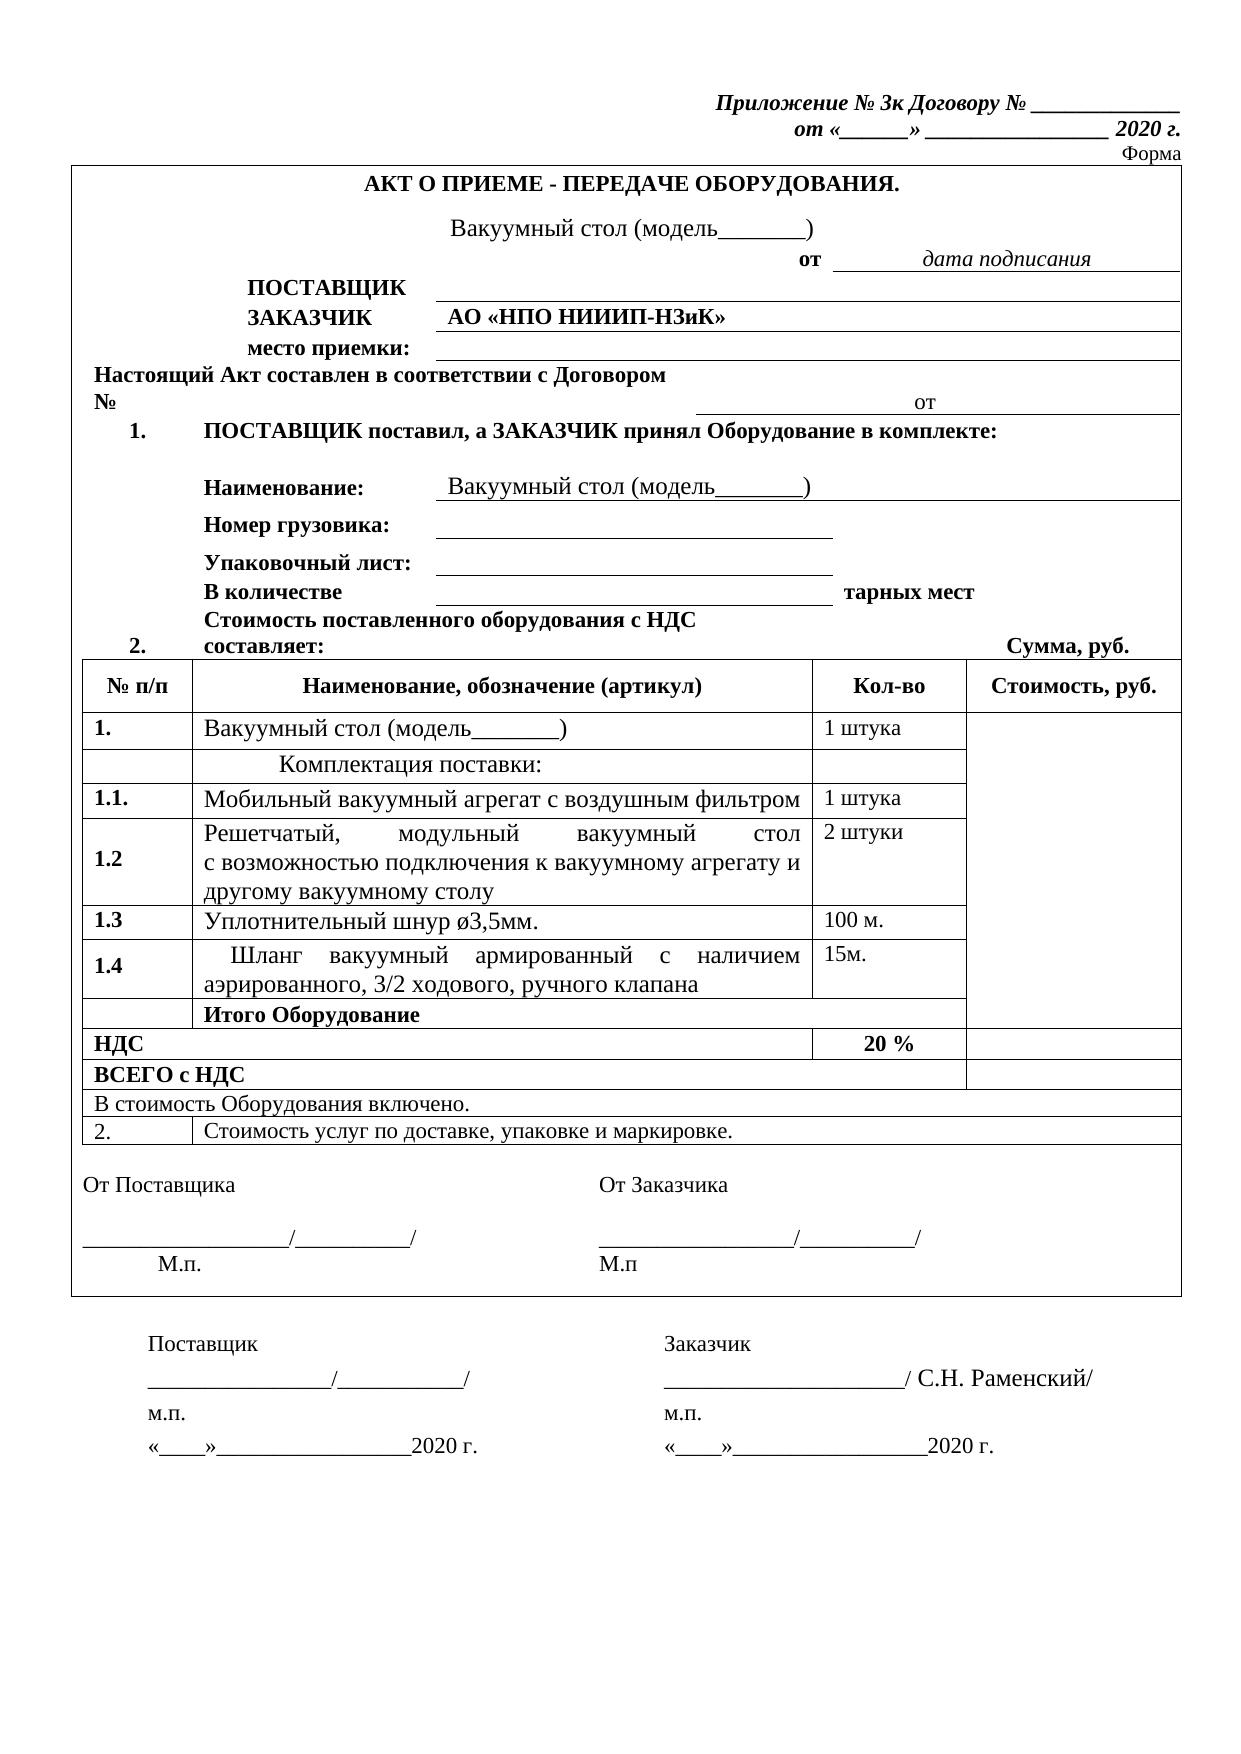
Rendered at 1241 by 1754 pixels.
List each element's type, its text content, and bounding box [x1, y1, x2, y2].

text «____»_________________2020 г. «____»_________________2020 г. [148, 1432, 1181, 1458]
text Приложение № 3к Договору № _____________ [148, 89, 1181, 115]
text от «______» ________________ 2020 г. [148, 115, 1181, 141]
table_header От Поставщика От Заказчика __________________/__________/ _________________/__________/ М.п. М.п [72, 166, 1181, 1296]
text ________________/___________/ _____________________/ С.Н. Раменский/ [148, 1363, 1181, 1392]
text м.п. м.п. [148, 1399, 1181, 1425]
text Форма [148, 141, 1181, 165]
text Поставщик Заказчик [148, 1330, 1181, 1356]
